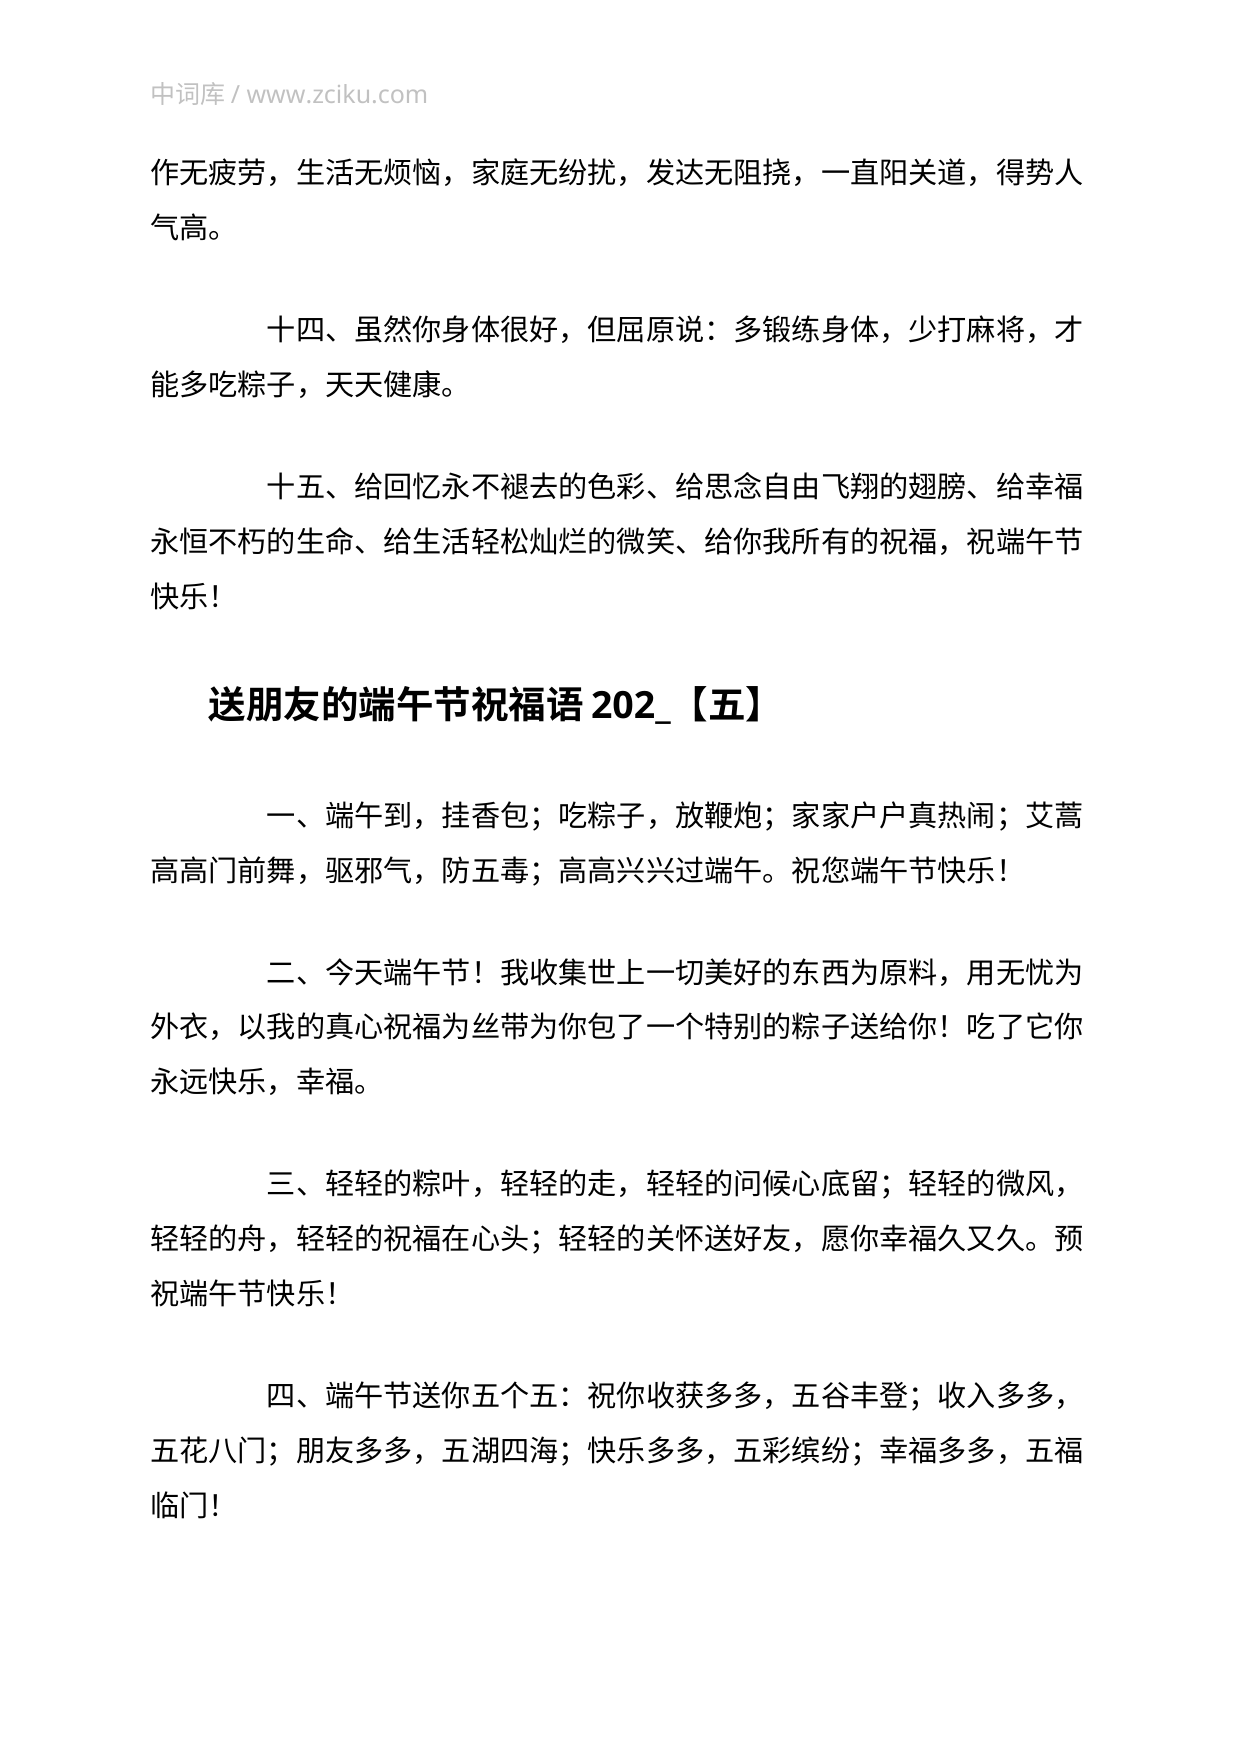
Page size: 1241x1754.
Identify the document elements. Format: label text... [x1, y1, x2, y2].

text 四、端午节送你五个五：祝你收获多多，五谷丰登；收入多多，五花八门；朋友多多，五湖四海；快乐多多，五彩缤纷；幸福多多，五福临门！ [150, 1372, 1090, 1524]
text 三、轻轻的粽叶，轻轻的走，轻轻的问候心底留；轻轻的微风，轻轻的舟，轻轻的祝福在心头；轻轻的关怀送好友，愿你幸福久又久。预祝端午节快乐！ [150, 1161, 1090, 1313]
text 十五、给回忆永不褪去的色彩、给思念自由飞翔的翅膀、给幸福永恒不朽的生命、给生活轻松灿烂的微笑、给你我所有的祝福，祝端午节快乐！ [150, 463, 1090, 615]
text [150, 150, 1090, 247]
text 送朋友的端午节祝福语202_【五】 [150, 675, 1090, 729]
text 二、今天端午节！我收集世上一切美好的东西为原料，用无忧为外衣，以我的真心祝福为丝带为你包了一个特别的粽子送给你！吃了它你永远快乐，幸福。 [150, 949, 1090, 1101]
text 十四、虽然你身体很好，但屈原说：多锻练身体，少打麻将，才能多吃粽子，天天健康。 [150, 307, 1090, 404]
text 一、端午到，挂香包；吃粽子，放鞭炮；家家户户真热闹；艾蒿高高门前舞，驱邪气，防五毒；高高兴兴过端午。祝您端午节快乐！ [150, 792, 1090, 890]
